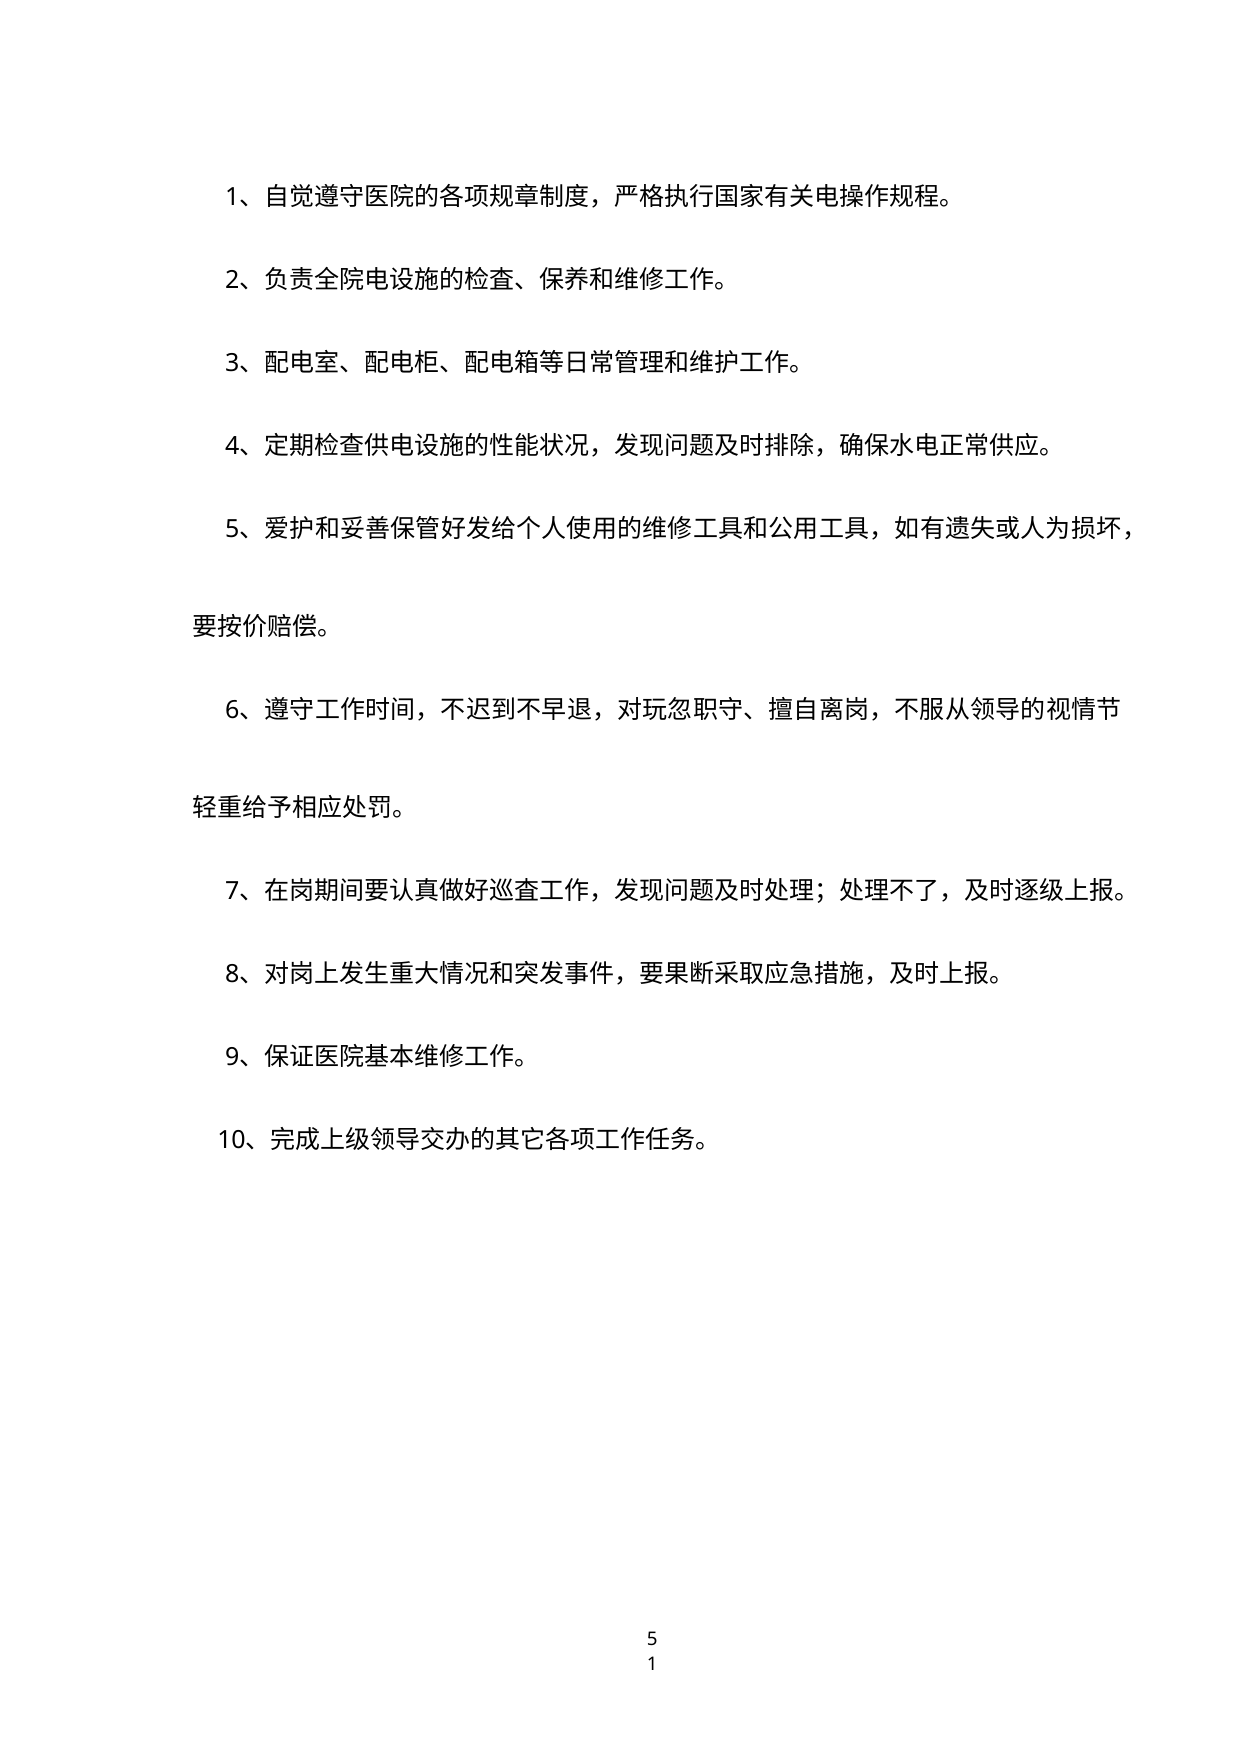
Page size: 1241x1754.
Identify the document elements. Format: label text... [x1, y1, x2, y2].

text 1、自觉遵守医院的各项规章制度，严格执行国家有关电操作规程。 [192, 162, 1122, 227]
text 9、保证医院基本维修工作。 [192, 1022, 1122, 1087]
text 2、负责全院电设施的检査、保养和维修工作。 [192, 245, 1122, 310]
text 6、遵守工作时间，不迟到不早退，对玩忽职守、擅自离岗，不服从领导的视情节轻重给予相应处罚。 [192, 675, 1122, 838]
text 7、在岗期间要认真做好巡査工作，发现问题及时处理；处理不了，及时逐级上报。 [192, 856, 1122, 921]
text 3、配电室、配电柜、配电箱等日常管理和维护工作。 [192, 328, 1122, 393]
text 8、对岗上发生重大情况和突发事件，要果断采取应急措施，及时上报。 [192, 939, 1122, 1004]
text 5、爱护和妥善保管好发给个人使用的维修工具和公用工具，如有遗失或人为损坏，要按价赔偿。 [192, 494, 1122, 657]
text 10、完成上级领导交办的其它各项工作任务。 [192, 1105, 1122, 1170]
text 4、定期检查供电设施的性能状况，发现问题及时排除，确保水电正常供应。 [192, 411, 1122, 476]
